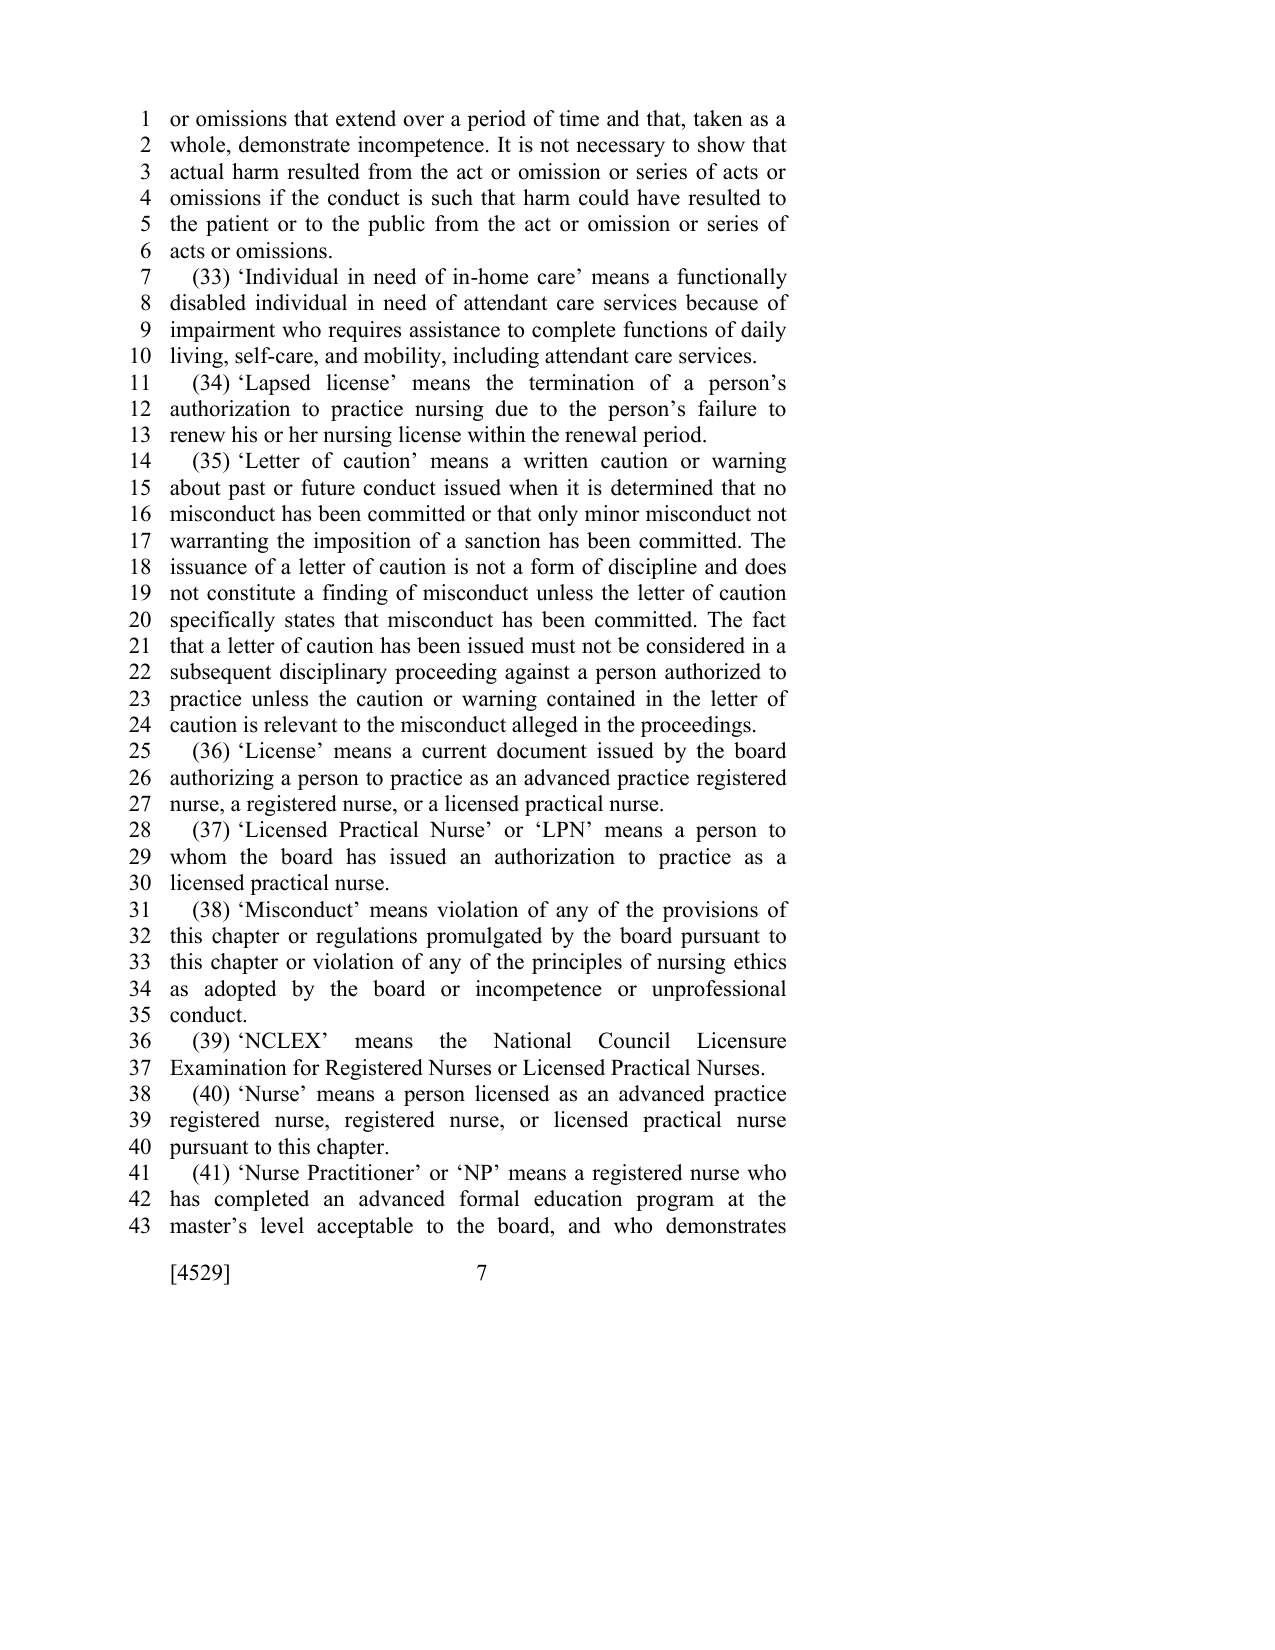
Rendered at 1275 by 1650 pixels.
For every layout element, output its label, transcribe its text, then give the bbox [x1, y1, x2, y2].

text (40) ‘Nurse’ means a person licensed as an advanced practice registered nurse, registered nurse, or licensed practical nurse pursuant to this chapter. [169, 1080, 787, 1159]
text (33) ‘Individual in need of in-home care’ means a functionally disabled individual in need of attendant care services because of impairment who requires assistance to complete functions of daily living, self-care, and mobility, including attendant care services. [169, 263, 787, 368]
text (34) ‘Lapsed license’ means the termination of a person’s authorization to practice nursing due to the person’s failure to renew his or her nursing license within the renewal period. [169, 368, 787, 448]
text (35) ‘Letter of caution’ means a written caution or warning about past or future conduct issued when it is determined that no misconduct has been committed or that only minor misconduct not warranting the imposition of a sanction has been committed. The issuance of a letter of caution is not a form of discipline and does not constitute a finding of misconduct unless the letter of caution specifically states that misconduct has been committed. The fact that a letter of caution has been issued must not be considered in a subsequent disciplinary proceeding against a person authorized to practice unless the caution or warning contained in the letter of caution is relevant to the misconduct alleged in the proceedings. [169, 448, 787, 737]
text (38) ‘Misconduct’ means violation of any of the provisions of this chapter or regulations promulgated by the board pursuant to this chapter or violation of any of the principles of nursing ethics as adopted by the board or incompetence or unprofessional conduct. [169, 896, 787, 1027]
text (36) ‘License’ means a current document issued by the board authorizing a person to practice as an advanced practice registered nurse, a registered nurse, or a licensed practical nurse. [169, 737, 787, 817]
text (37) ‘Licensed Practical Nurse’ or ‘LPN’ means a person to whom the board has issued an authorization to practice as a licensed practical nurse. [169, 817, 787, 896]
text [169, 105, 787, 263]
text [169, 1159, 787, 1238]
text (39) ‘NCLEX’ means the National Council Licensure Examination for Registered Nurses or Licensed Practical Nurses. [169, 1027, 787, 1080]
